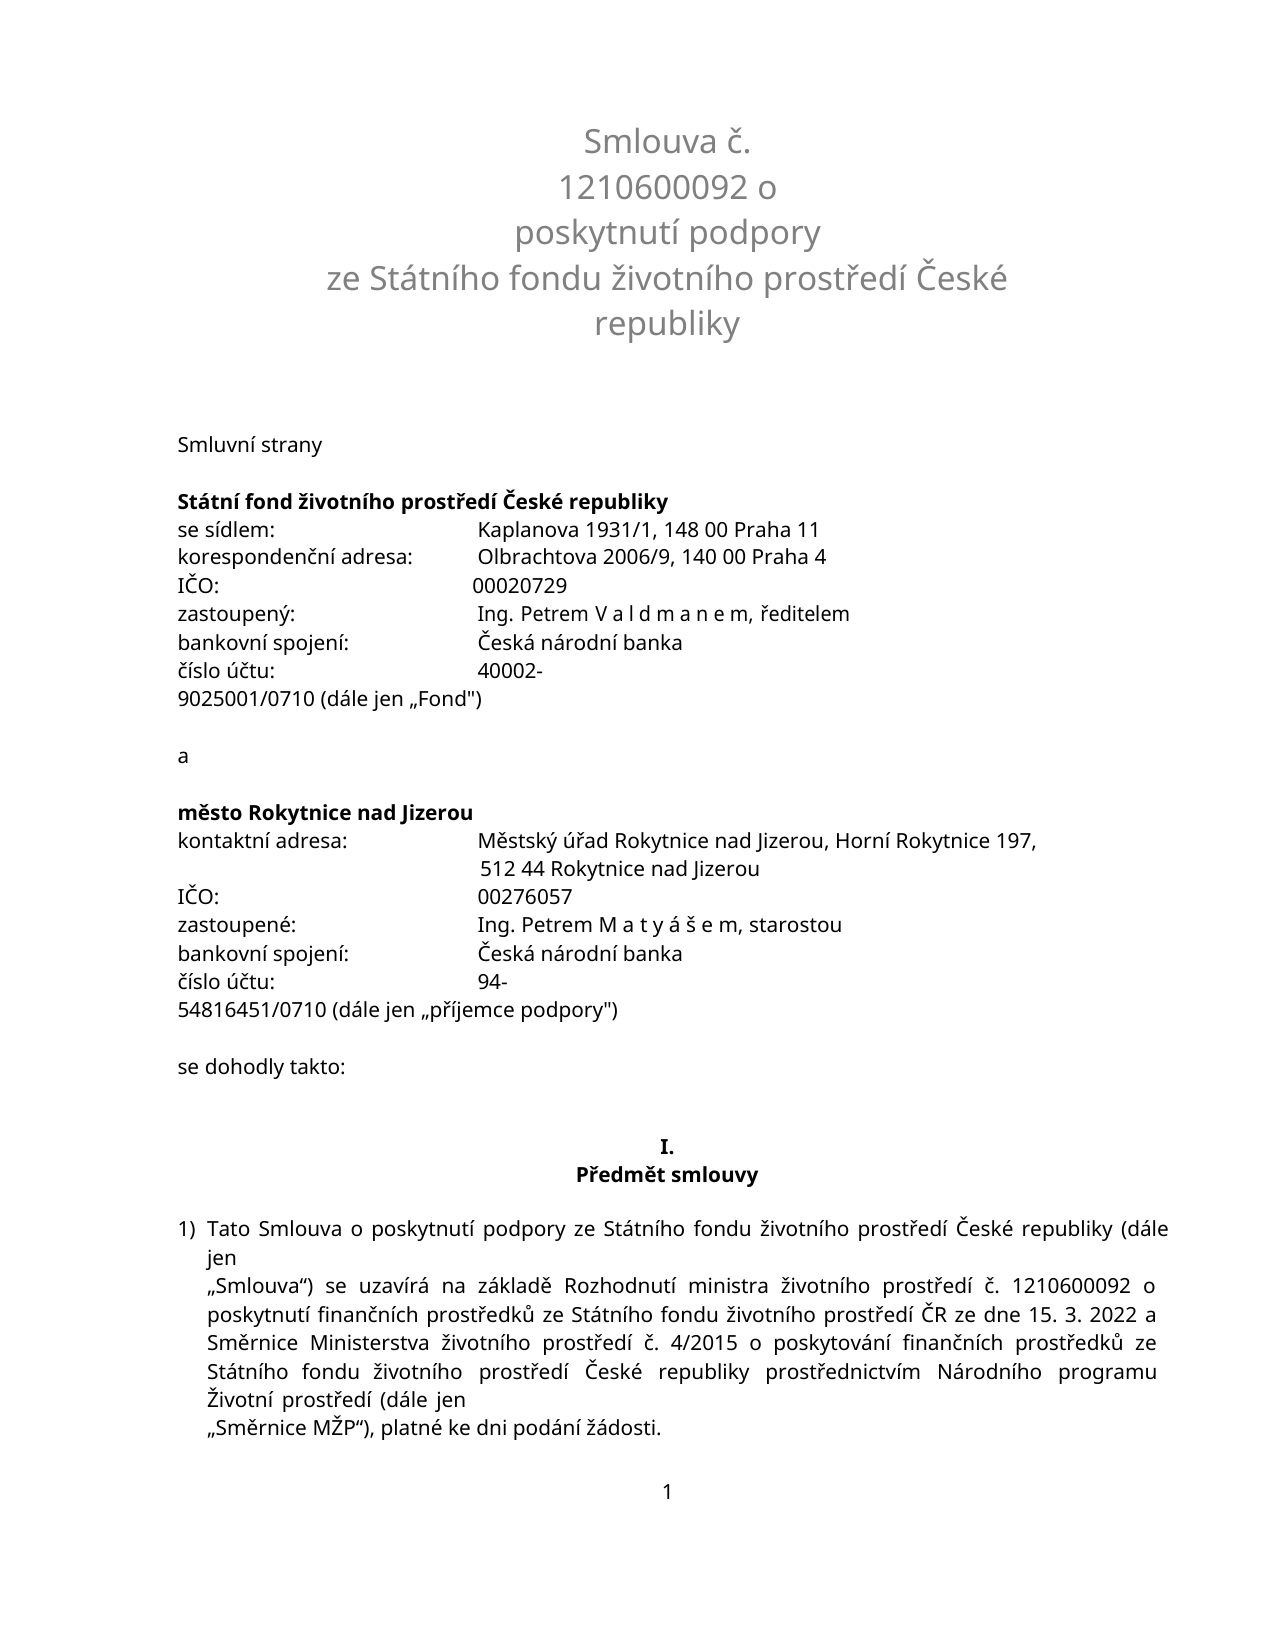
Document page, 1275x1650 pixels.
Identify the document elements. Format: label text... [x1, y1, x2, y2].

text a [177, 741, 1169, 769]
text IČO: 00020729 [177, 571, 1169, 599]
text se dohodly takto: [177, 1052, 1169, 1081]
subtitle město Rokytnice nad Jizerou [177, 798, 1169, 826]
text bankovní spojení: Česká národní banka [177, 628, 1169, 656]
text „Smlouva“) se uzavírá na základě Rozhodnutí ministra životního prostředí č. 1210600092 o poskytnutí finančních prostředků ze Státního fondu životního prostředí ČR ze dne 15. 3. 2022 a Směrnice Ministerstva životního prostředí č. 4/2015 o poskytování finančních prostředků ze Státního fondu životního prostředí České republiky prostřednictvím Národního programu Životní prostředí (dále jen [207, 1271, 1157, 1414]
subtitle I. [493, 1132, 841, 1160]
text „Směrnice MŽP“), platné ke dni podání žádosti. [207, 1414, 1169, 1441]
title ze Státního fondu životního prostředí České republiky [272, 254, 1061, 345]
text bankovní spojení: Česká národní banka [177, 939, 1169, 967]
subtitle Předmět smlouvy [493, 1161, 841, 1189]
text IČO: 00276057 [177, 882, 1169, 910]
text Smluvní strany [177, 430, 1169, 459]
title Smlouva č. 1210600092 o poskytnutí podpory [494, 118, 841, 254]
text zastoupené: Ing. Petrem M a t y á š e m, starostou [177, 910, 1169, 939]
text číslo účtu: 40002-9025001/0710 (dále jen „Fond") [177, 657, 674, 712]
text číslo účtu: 94-54816451/0710 (dále jen „příjemce podpory") [177, 967, 651, 1024]
text se sídlem: Kaplanova 1931/1, 148 00 Praha 11 [177, 515, 1169, 542]
text zastoupený: Ing. Petrem V a l d m a n e m, ředitelem [177, 599, 1169, 628]
subtitle Státní fond životního prostředí České republiky [177, 487, 1169, 515]
list Tato Smlouva o poskytnutí podpory ze Státního fondu životního prostředí České republiky (dále jen [177, 1214, 1169, 1271]
text kontaktní adresa: Městský úřad Rokytnice nad Jizerou, Horní Rokytnice 197, [177, 827, 1169, 854]
text 512 44 Rokytnice nad Jizerou [480, 854, 1169, 882]
text korespondenční adresa: Olbrachtova 2006/9, 140 00 Praha 4 [177, 542, 1169, 571]
